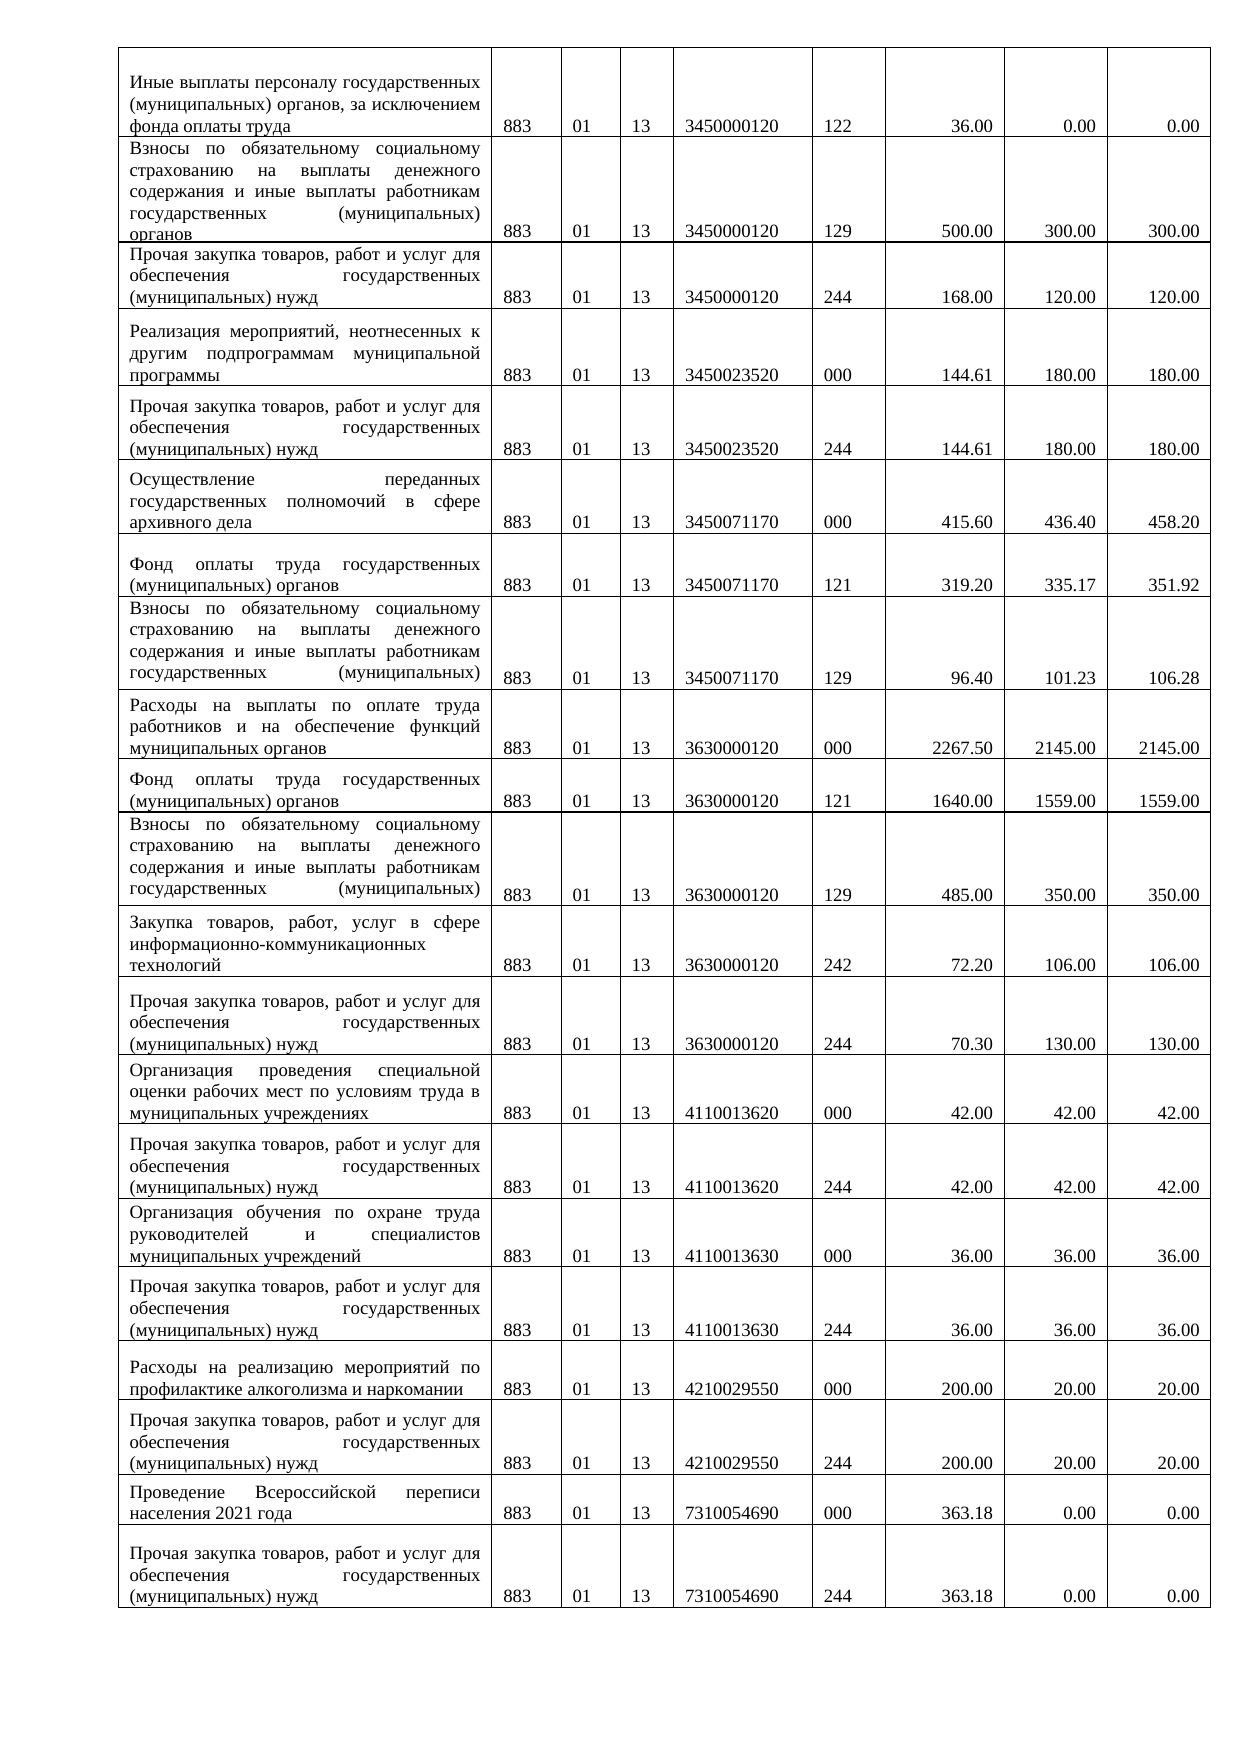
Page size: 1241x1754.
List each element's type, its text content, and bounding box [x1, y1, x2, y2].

table_cell 4110013620 [674, 1055, 812, 1123]
table_cell 3450023520 [674, 386, 812, 459]
table_cell 13 [621, 977, 673, 1054]
table_cell 7310054690 [674, 1525, 812, 1607]
table_cell 1559.00 [1005, 759, 1107, 811]
table_cell 000 [813, 1055, 885, 1123]
table_cell 4110013630 [674, 1199, 812, 1266]
table_cell 13 [621, 1199, 673, 1266]
table_cell 000 [813, 1341, 885, 1399]
table_cell 363.18 [886, 1475, 1004, 1524]
table_cell 883 [492, 977, 561, 1054]
table_cell 13 [621, 534, 673, 596]
table_cell 3450000120 [674, 243, 812, 307]
table_cell Проведение Всероссийской переписи населения 2021 года [119, 1475, 491, 1524]
table_cell 883 [492, 906, 561, 976]
table_cell 244 [813, 1400, 885, 1474]
table_cell 0.00 [1108, 1475, 1210, 1524]
table_cell 13 [621, 1341, 673, 1399]
table_cell 2145.00 [1005, 690, 1107, 758]
table_cell 01 [562, 906, 620, 976]
table_cell 70.30 [886, 977, 1004, 1054]
table_cell 883 [492, 1400, 561, 1474]
table_cell 883 [492, 1267, 561, 1340]
table_cell Прочая закупка товаров, работ и услуг для обеспечения государственных (муниципальных) нужд [119, 1267, 491, 1340]
table_cell 0.00 [1108, 48, 1210, 136]
table_cell Расходы на реализацию мероприятий по профилактике алкоголизма и наркомании [119, 1341, 491, 1399]
table_cell 0.00 [1005, 1525, 1107, 1607]
table_cell 42.00 [1005, 1055, 1107, 1123]
table_cell 106.28 [1108, 597, 1210, 688]
table_cell 883 [492, 460, 561, 533]
table_cell Прочая закупка товаров, работ и услуг для обеспечения государственных (муниципальных) нужд [119, 386, 491, 459]
table_cell 13 [621, 48, 673, 136]
table_cell 13 [621, 906, 673, 976]
table_cell 4210029550 [674, 1400, 812, 1474]
table_cell 485.00 [886, 813, 1004, 905]
table_cell 883 [492, 759, 561, 811]
table_cell 3630000120 [674, 813, 812, 905]
table_cell 01 [562, 1199, 620, 1266]
table_cell 7310054690 [674, 1475, 812, 1524]
table_cell 01 [562, 386, 620, 459]
table_cell 13 [621, 386, 673, 459]
table_cell 13 [621, 137, 673, 241]
table_cell 3630000120 [674, 977, 812, 1054]
table_cell 13 [621, 1267, 673, 1340]
table_cell 335.17 [1005, 534, 1107, 596]
table_cell 01 [562, 1055, 620, 1123]
table_cell 121 [813, 759, 885, 811]
table_cell 01 [562, 243, 620, 307]
table_cell 129 [813, 597, 885, 688]
table_cell 000 [813, 1199, 885, 1266]
table_cell 122 [813, 48, 885, 136]
table_cell 01 [562, 977, 620, 1054]
table_cell 3630000120 [674, 759, 812, 811]
table_cell 13 [621, 1124, 673, 1198]
table_cell 130.00 [1005, 977, 1107, 1054]
table_cell 13 [621, 1055, 673, 1123]
table_cell 351.92 [1108, 534, 1210, 596]
table_cell 244 [813, 977, 885, 1054]
table_cell 883 [492, 813, 561, 905]
table_cell 883 [492, 48, 561, 136]
table_cell 01 [562, 1124, 620, 1198]
table_cell 01 [562, 1400, 620, 1474]
table_cell 415.60 [886, 460, 1004, 533]
table_cell 13 [621, 759, 673, 811]
table_cell 3630000120 [674, 690, 812, 758]
table_cell 20.00 [1005, 1341, 1107, 1399]
table_cell 36.00 [1108, 1199, 1210, 1266]
table_cell 000 [813, 460, 885, 533]
table_cell 13 [621, 813, 673, 905]
table_cell 01 [562, 1267, 620, 1340]
table_cell Прочая закупка товаров, работ и услуг для обеспечения государственных (муниципальных) нужд [119, 977, 491, 1054]
table_cell 000 [813, 690, 885, 758]
table_cell Иные выплаты персоналу государственных (муниципальных) органов, за исключением фонда оплаты труда [119, 48, 491, 136]
table_cell 42.00 [1108, 1124, 1210, 1198]
table_cell 883 [492, 1199, 561, 1266]
table_cell Организация обучения по охране труда руководителей и специалистов муниципальных учреждений [119, 1199, 491, 1266]
table_cell 0.00 [1005, 48, 1107, 136]
table_cell 106.00 [1108, 906, 1210, 976]
table_cell Расходы на выплаты по оплате труда работников и на обеспечение функций муниципальных органов [119, 690, 491, 758]
table_cell 3450000120 [674, 137, 812, 241]
table_cell 883 [492, 137, 561, 241]
table_cell 2145.00 [1108, 690, 1210, 758]
table_cell Фонд оплаты труда государственных (муниципальных) органов [119, 534, 491, 596]
table_cell 200.00 [886, 1341, 1004, 1399]
table_cell 883 [492, 1341, 561, 1399]
table_cell 20.00 [1108, 1400, 1210, 1474]
table_cell 72.20 [886, 906, 1004, 976]
table_cell 180.00 [1108, 309, 1210, 385]
table_cell 300.00 [1005, 137, 1107, 241]
table_cell 144.61 [886, 386, 1004, 459]
table_cell 01 [562, 1525, 620, 1607]
table_cell 13 [621, 1475, 673, 1524]
table_cell 36.00 [886, 1267, 1004, 1340]
table_cell 36.00 [1005, 1267, 1107, 1340]
table_cell 883 [492, 1124, 561, 1198]
table_cell 01 [562, 137, 620, 241]
table_cell 244 [813, 243, 885, 307]
table_cell 36.00 [1005, 1199, 1107, 1266]
table_cell 13 [621, 597, 673, 688]
table_cell 0.00 [1108, 1525, 1210, 1607]
table_cell Закупка товаров, работ, услуг в сфере информационно-коммуникационных технологий [119, 906, 491, 976]
table_cell 168.00 [886, 243, 1004, 307]
table_cell 244 [813, 1525, 885, 1607]
table_cell 101.23 [1005, 597, 1107, 688]
table_cell Прочая закупка товаров, работ и услуг для обеспечения государственных (муниципальных) нужд [119, 1525, 491, 1607]
table_cell 96.40 [886, 597, 1004, 688]
table_cell 3450071170 [674, 534, 812, 596]
table_cell 01 [562, 48, 620, 136]
table_cell 01 [562, 690, 620, 758]
table_cell 13 [621, 1400, 673, 1474]
table_cell 180.00 [1005, 386, 1107, 459]
table_cell 244 [813, 1124, 885, 1198]
table_cell 106.00 [1005, 906, 1107, 976]
table_cell 000 [813, 1475, 885, 1524]
table_cell 01 [562, 309, 620, 385]
table_cell 36.00 [886, 1199, 1004, 1266]
table_cell 3630000120 [674, 906, 812, 976]
table_cell 1640.00 [886, 759, 1004, 811]
table_cell 300.00 [1108, 137, 1210, 241]
table_cell 01 [562, 759, 620, 811]
table_cell 01 [562, 813, 620, 905]
table_cell 20.00 [1108, 1341, 1210, 1399]
table_cell 200.00 [886, 1400, 1004, 1474]
table_cell 01 [562, 534, 620, 596]
table_cell 883 [492, 1055, 561, 1123]
table_cell 363.18 [886, 1525, 1004, 1607]
table_cell 180.00 [1108, 386, 1210, 459]
table_cell 883 [492, 1475, 561, 1524]
table_cell 13 [621, 460, 673, 533]
table_cell 883 [492, 243, 561, 307]
table_cell Взносы по обязательному социальному страхованию на выплаты денежного содержания и иные выплаты работникам государственных (муниципальных) органов [119, 137, 491, 241]
table_cell 000 [813, 309, 885, 385]
table_cell 883 [492, 690, 561, 758]
table_cell 3450023520 [674, 309, 812, 385]
table_cell 129 [813, 813, 885, 905]
table_cell 01 [562, 597, 620, 688]
table_cell 36.00 [886, 48, 1004, 136]
table_cell 244 [813, 386, 885, 459]
table_cell 500.00 [886, 137, 1004, 241]
table_cell 244 [813, 1267, 885, 1340]
table_cell 42.00 [886, 1055, 1004, 1123]
table_cell 120.00 [1108, 243, 1210, 307]
table_cell 883 [492, 597, 561, 688]
table_cell Осуществление переданных государственных полномочий в сфере архивного дела [119, 460, 491, 533]
table_cell 2267.50 [886, 690, 1004, 758]
table_cell Прочая закупка товаров, работ и услуг для обеспечения государственных (муниципальных) нужд [119, 243, 491, 307]
table_cell 4110013620 [674, 1124, 812, 1198]
table_cell Фонд оплаты труда государственных (муниципальных) органов [119, 759, 491, 811]
table_cell 01 [562, 1341, 620, 1399]
table_cell 319.20 [886, 534, 1004, 596]
table_cell 350.00 [1005, 813, 1107, 905]
table_cell 883 [492, 1525, 561, 1607]
table_cell 13 [621, 690, 673, 758]
table_cell 4210029550 [674, 1341, 812, 1399]
table_cell 458.20 [1108, 460, 1210, 533]
table_cell 129 [813, 137, 885, 241]
table_cell 883 [492, 386, 561, 459]
table_cell 121 [813, 534, 885, 596]
table_cell 42.00 [1108, 1055, 1210, 1123]
table_cell 130.00 [1108, 977, 1210, 1054]
table_cell 20.00 [1005, 1400, 1107, 1474]
table_cell 144.61 [886, 309, 1004, 385]
table_cell Реализация мероприятий, неотнесенных к другим подпрограммам муниципальной программы [119, 309, 491, 385]
table_cell 01 [562, 460, 620, 533]
table_cell Прочая закупка товаров, работ и услуг для обеспечения государственных (муниципальных) нужд [119, 1400, 491, 1474]
table_cell 42.00 [1005, 1124, 1107, 1198]
table_cell 350.00 [1108, 813, 1210, 905]
table_cell 180.00 [1005, 309, 1107, 385]
table_cell 0.00 [1005, 1475, 1107, 1524]
table_cell 436.40 [1005, 460, 1107, 533]
table_cell 13 [621, 1525, 673, 1607]
table_cell 120.00 [1005, 243, 1107, 307]
table_cell 3450071170 [674, 597, 812, 688]
table_cell 242 [813, 906, 885, 976]
table_cell Взносы по обязательному социальному страхованию на выплаты денежного содержания и иные выплаты работникам государственных (муниципальных) органов [119, 813, 491, 905]
table_cell 883 [492, 309, 561, 385]
table_cell 883 [492, 534, 561, 596]
table_cell 1559.00 [1108, 759, 1210, 811]
table_cell Организация проведения специальной оценки рабочих мест по условиям труда в муниципальных учреждениях [119, 1055, 491, 1123]
table_cell 13 [621, 243, 673, 307]
table_cell 4110013630 [674, 1267, 812, 1340]
table_cell 13 [621, 309, 673, 385]
table_cell 36.00 [1108, 1267, 1210, 1340]
table_cell 3450071170 [674, 460, 812, 533]
table_cell 42.00 [886, 1124, 1004, 1198]
table_cell Прочая закупка товаров, работ и услуг для обеспечения государственных (муниципальных) нужд [119, 1124, 491, 1198]
table_cell Взносы по обязательному социальному страхованию на выплаты денежного содержания и иные выплаты работникам государственных (муниципальных) органов [119, 597, 491, 688]
table_cell 01 [562, 1475, 620, 1524]
table_cell 3450000120 [674, 48, 812, 136]
